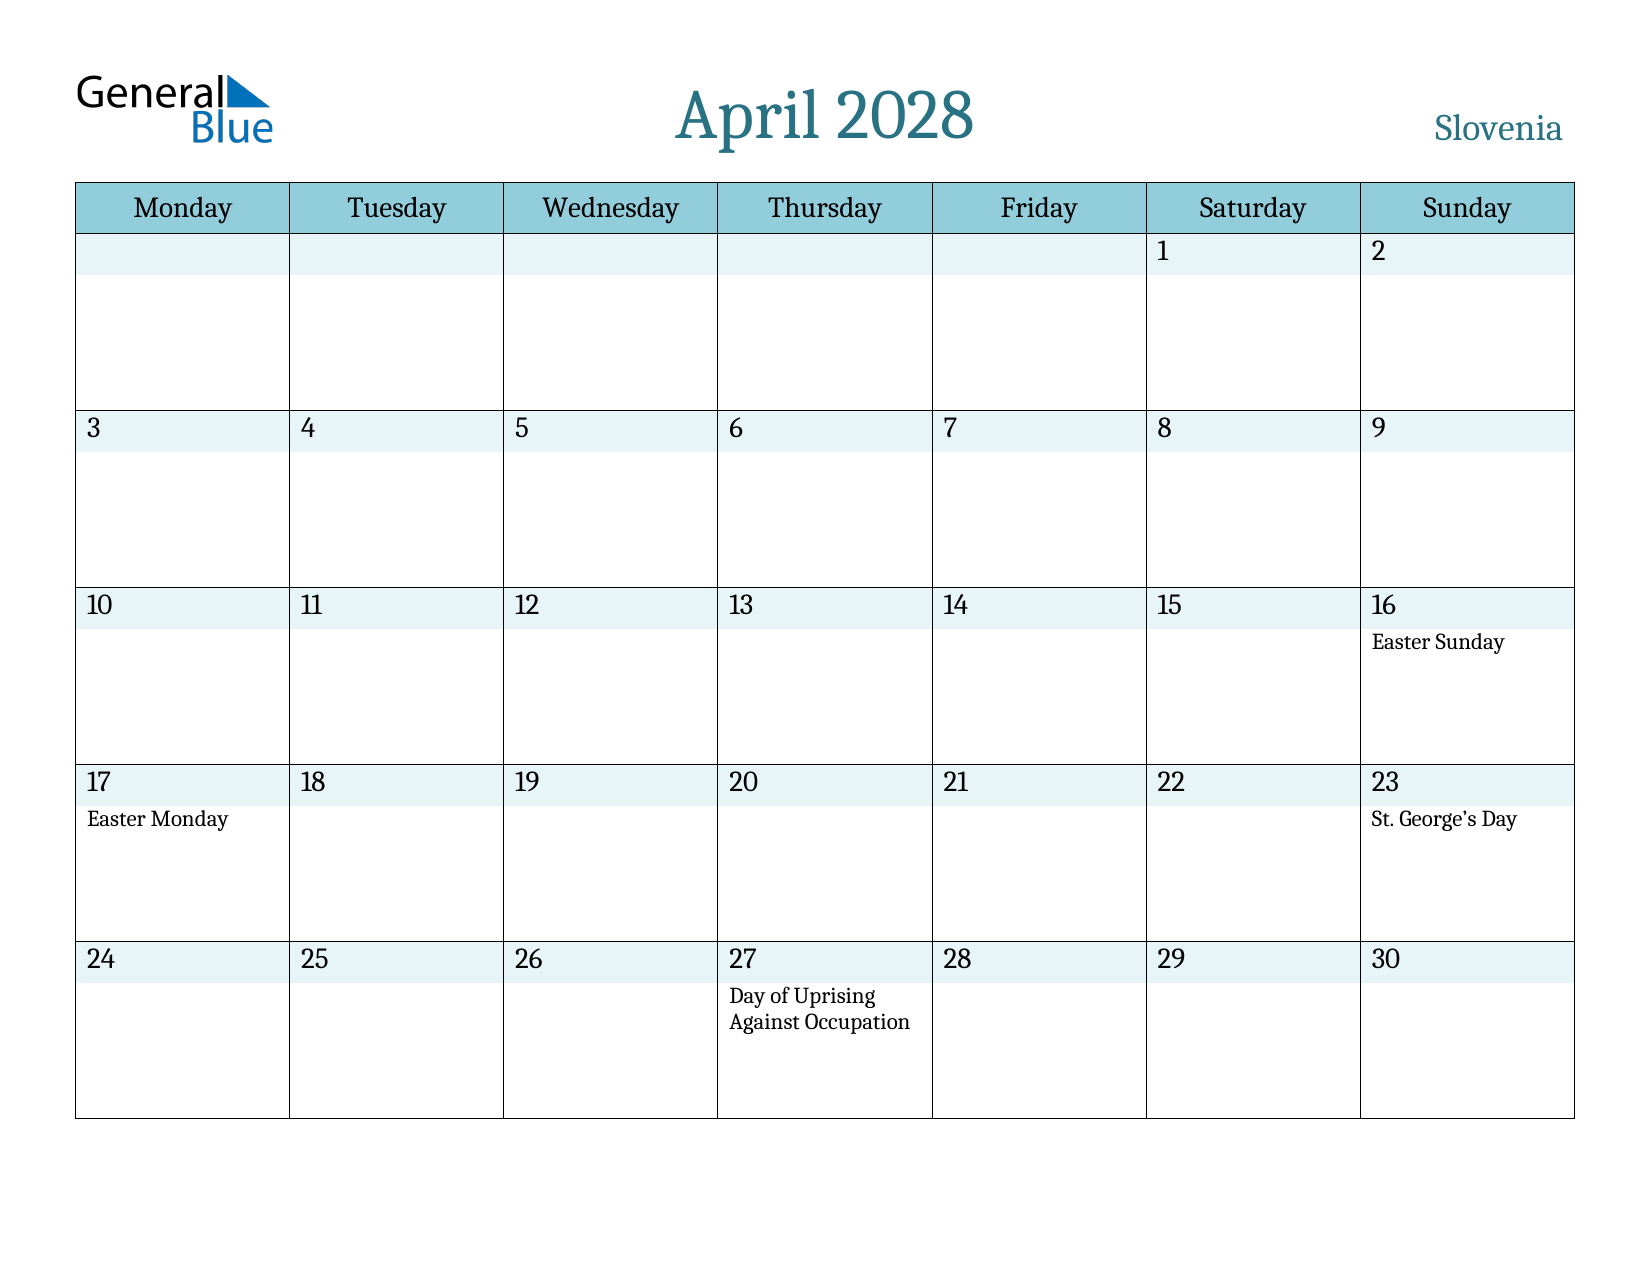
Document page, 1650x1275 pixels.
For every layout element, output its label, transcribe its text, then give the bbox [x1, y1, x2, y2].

table_cell Day of Uprising Against Occupation [718, 983, 932, 1118]
table_cell [504, 275, 717, 410]
table_cell 13 [718, 588, 932, 629]
table_cell [504, 983, 717, 1118]
table_cell [933, 234, 1146, 275]
table_cell 18 [290, 765, 503, 806]
table_cell [1147, 452, 1360, 587]
table_cell 3 [76, 411, 289, 452]
table_cell 1 [1147, 234, 1360, 275]
table_cell 21 [933, 765, 1146, 806]
table_cell 7 [933, 411, 1146, 452]
picture [77, 75, 273, 143]
table_cell [504, 629, 717, 764]
table_cell 22 [1147, 765, 1360, 806]
table_cell 28 [933, 942, 1146, 983]
table_cell 14 [933, 588, 1146, 629]
table_cell [933, 629, 1146, 764]
table_cell [290, 983, 503, 1118]
table_cell [1147, 806, 1360, 941]
table_cell [718, 452, 932, 587]
table_cell [290, 629, 503, 764]
table_cell 20 [718, 765, 932, 806]
table_cell [933, 983, 1146, 1118]
table_cell [1147, 629, 1360, 764]
table_cell 5 [504, 411, 717, 452]
table_cell 19 [504, 765, 717, 806]
table_cell [76, 234, 289, 275]
table_cell [504, 806, 717, 941]
table_cell 26 [504, 942, 717, 983]
table_cell 30 [1361, 942, 1574, 983]
table_cell [933, 806, 1146, 941]
table_cell [290, 806, 503, 941]
table_cell [290, 452, 503, 587]
table_cell Sunday [1361, 183, 1574, 233]
table_cell 4 [290, 411, 503, 452]
table_cell Monday [76, 183, 289, 233]
table_cell Saturday [1147, 183, 1360, 233]
table_header April 2028 [504, 75, 1146, 182]
table_cell [718, 275, 932, 410]
table_cell Friday [933, 183, 1146, 233]
table_cell [1361, 983, 1574, 1118]
table_cell 17 [76, 765, 289, 806]
table_cell 15 [1147, 588, 1360, 629]
table_cell 11 [290, 588, 503, 629]
table_cell [933, 275, 1146, 410]
table_cell Easter Sunday [1361, 629, 1574, 764]
table_cell [504, 234, 717, 275]
table_cell Wednesday [504, 183, 717, 233]
table_cell 12 [504, 588, 717, 629]
table_cell [76, 983, 289, 1118]
table_cell [933, 452, 1146, 587]
table_cell [290, 275, 503, 410]
table_cell St. George’s Day [1361, 806, 1574, 941]
table_cell 6 [718, 411, 932, 452]
table_cell 16 [1361, 588, 1574, 629]
table_header [76, 75, 503, 182]
table_cell [1147, 275, 1360, 410]
table_cell 23 [1361, 765, 1574, 806]
table_cell 27 [718, 942, 932, 983]
table_cell [718, 806, 932, 941]
table_cell [1147, 983, 1360, 1118]
table_cell 10 [76, 588, 289, 629]
table_cell 25 [290, 942, 503, 983]
table_header Slovenia [1146, 75, 1574, 182]
table_cell 8 [1147, 411, 1360, 452]
table_cell Thursday [718, 183, 932, 233]
table_cell [76, 629, 289, 764]
table_cell [718, 629, 932, 764]
table_cell 24 [76, 942, 289, 983]
table_cell Tuesday [290, 183, 503, 233]
table_cell [1361, 275, 1574, 410]
table_cell [718, 234, 932, 275]
table_cell [1361, 452, 1574, 587]
table_cell [76, 452, 289, 587]
table_cell Easter Monday [76, 806, 289, 941]
table_cell 2 [1361, 234, 1574, 275]
table_cell 9 [1361, 411, 1574, 452]
table_cell 29 [1147, 942, 1360, 983]
table_cell [76, 275, 289, 410]
table_cell [504, 452, 717, 587]
table_cell [290, 234, 503, 275]
